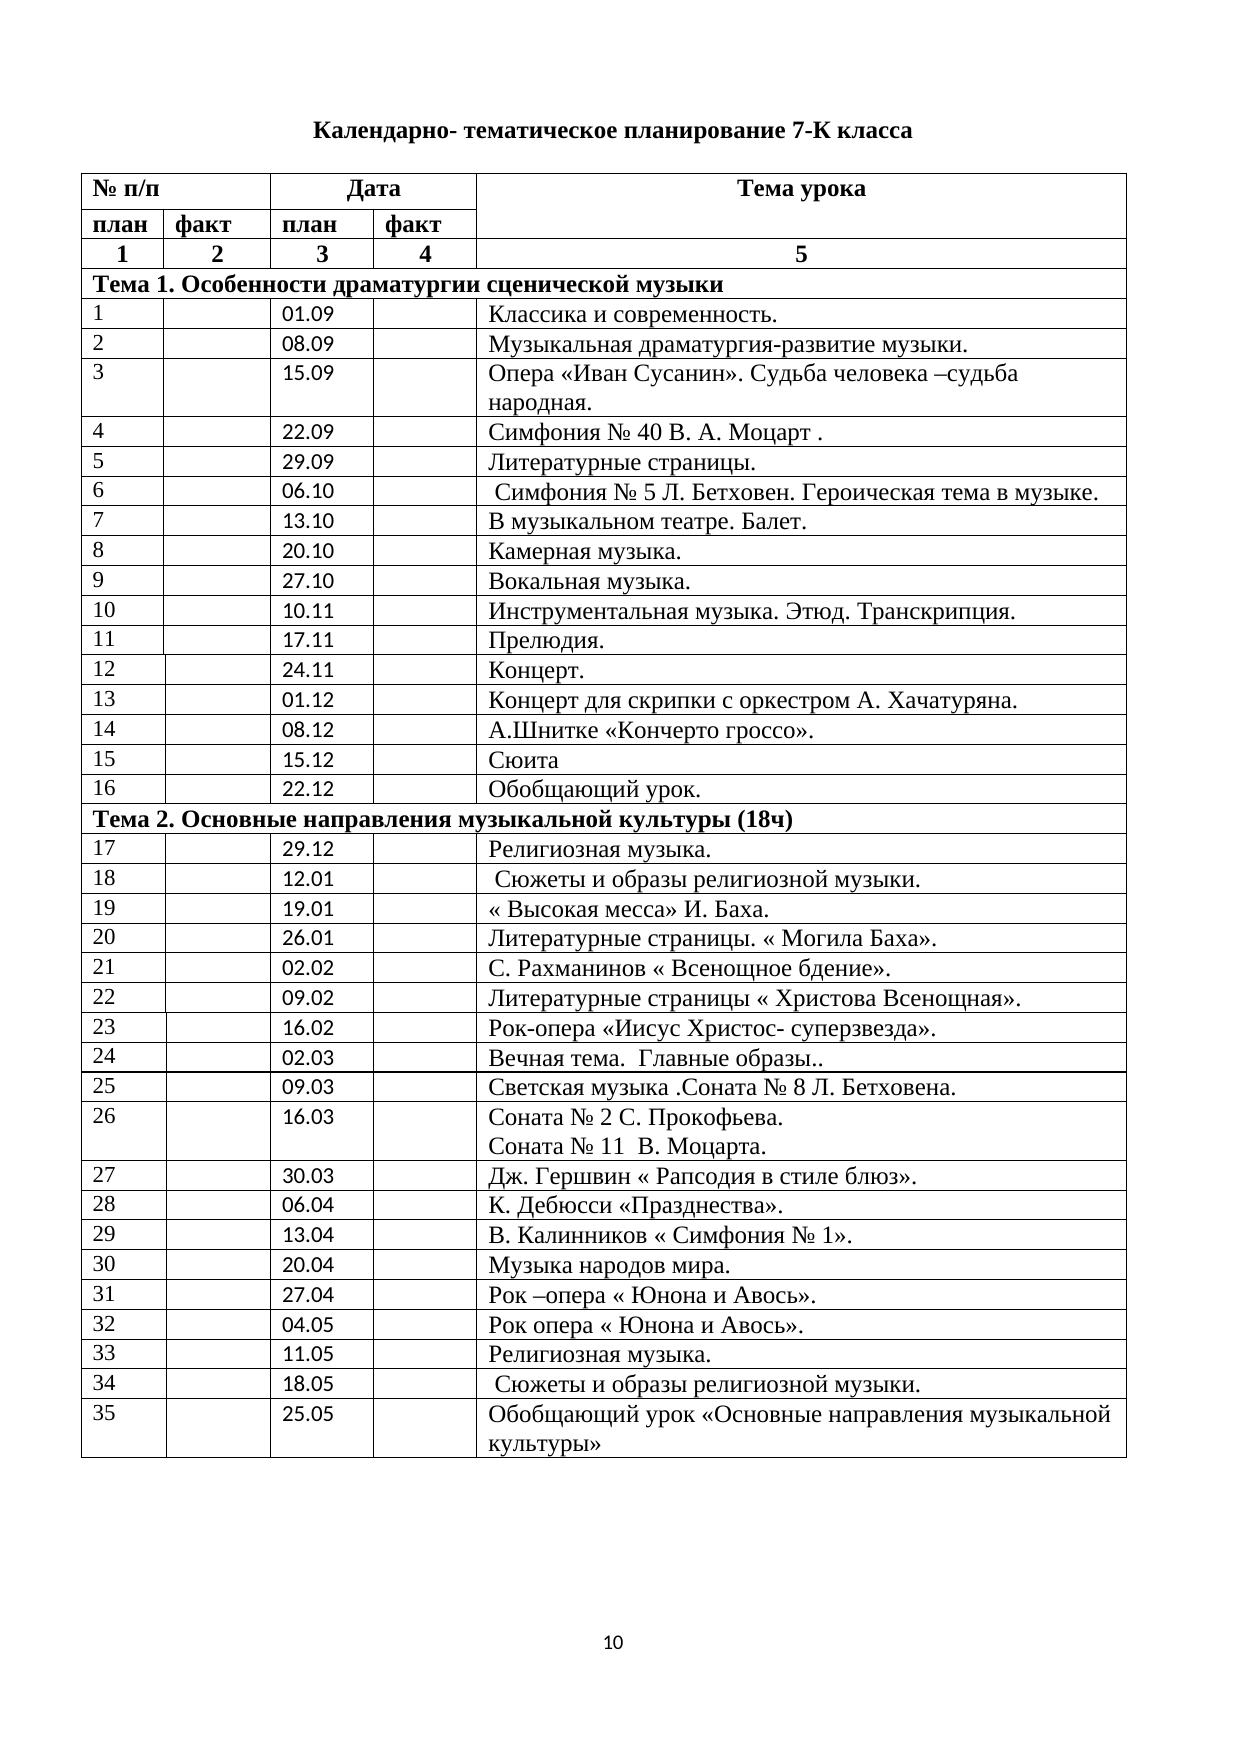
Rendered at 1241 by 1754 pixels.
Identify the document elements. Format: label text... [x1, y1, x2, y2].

table_cell 11.05 [271, 1340, 373, 1368]
table_cell Музыкальная драматургия-развитие музыки. [477, 329, 1126, 357]
table_cell [374, 715, 476, 744]
table_cell [167, 1220, 270, 1249]
table_cell [167, 1280, 270, 1309]
table_cell [374, 1220, 476, 1249]
table_cell 32 [82, 1310, 166, 1338]
table_cell [374, 1013, 476, 1042]
table_cell [374, 1369, 476, 1398]
table_cell [374, 834, 476, 863]
table_cell [374, 1399, 476, 1457]
table_cell 27.04 [271, 1280, 373, 1309]
table_cell « Высокая месса» И. Баха. [477, 894, 1126, 922]
table_cell 6 [82, 477, 163, 505]
table_cell 23 [82, 1013, 166, 1042]
table_cell Обобщающий урок «Основные направления музыкальной культуры» [477, 1399, 1126, 1457]
table_cell 25.05 [271, 1399, 373, 1457]
table_cell 17 [82, 834, 165, 863]
table_cell Инструментальная музыка. Этюд. Транскрипция. [477, 596, 1126, 624]
table_cell 22.09 [271, 417, 373, 446]
table_cell 13.10 [271, 506, 373, 535]
table_cell 24.11 [271, 655, 373, 684]
table_cell 1 [82, 239, 163, 268]
table_cell [374, 359, 476, 416]
table_cell 30.03 [271, 1161, 373, 1189]
table_cell [166, 834, 270, 863]
table_cell 01.12 [271, 685, 373, 714]
table_cell 2 [164, 239, 270, 268]
table_cell [374, 1310, 476, 1338]
table_cell [374, 1102, 476, 1160]
table_cell [166, 745, 270, 773]
table_cell [164, 536, 270, 565]
table_cell Религиозная музыка. [477, 834, 1126, 863]
table_cell 35 [82, 1399, 166, 1457]
table_cell [374, 299, 476, 328]
table_cell 25 [82, 1073, 166, 1101]
table_cell [166, 775, 270, 803]
table_cell 13.04 [271, 1220, 373, 1249]
table_cell 04.05 [271, 1310, 373, 1338]
table_cell 12 [82, 655, 165, 684]
table_cell [374, 626, 476, 654]
table_cell 26 [82, 1102, 166, 1160]
table_cell 31 [82, 1280, 166, 1309]
table_cell [374, 655, 476, 684]
table_cell [164, 596, 270, 624]
table_cell [167, 1399, 270, 1457]
table_cell Обобщающий урок. [477, 775, 1126, 803]
table_cell 5 [82, 447, 163, 476]
table_cell [374, 477, 476, 505]
table_cell 26.01 [271, 924, 373, 952]
table_cell 06.04 [271, 1191, 373, 1219]
table_cell [164, 477, 270, 505]
table_cell [374, 1073, 476, 1101]
table_cell [167, 1369, 270, 1398]
table_cell 15 [82, 745, 165, 773]
table_cell 09.03 [271, 1073, 373, 1101]
table_header Тема урока [477, 174, 1126, 238]
table_cell [166, 655, 270, 684]
table_cell [167, 1102, 270, 1160]
table_cell 18.05 [271, 1369, 373, 1398]
table_cell 21 [82, 953, 165, 982]
table_cell [166, 715, 270, 744]
table_cell [167, 1340, 270, 1368]
table_cell 9 [82, 566, 163, 595]
table_cell 29.09 [271, 447, 373, 476]
table_cell 1 [82, 299, 163, 328]
table_cell 10 [82, 596, 163, 624]
table_cell Тема 1. Особенности драматургии сценической музыки [82, 269, 1126, 298]
table_cell Литературные страницы « Христова Всенощная». [477, 983, 1126, 1012]
table_cell 13 [82, 685, 165, 714]
table_cell 30 [82, 1250, 166, 1279]
table_header № п/п [82, 174, 270, 208]
table_cell Вечная тема. Главные образы.. [477, 1043, 1126, 1071]
table_cell 11 [82, 626, 163, 654]
table_cell 20.04 [271, 1250, 373, 1279]
table_cell В. Калинников « Симфония № 1». [477, 1220, 1126, 1249]
table_cell Сюита [477, 745, 1126, 773]
table_cell Религиозная музыка. [477, 1340, 1126, 1368]
table_cell [166, 894, 270, 922]
table_cell 22 [82, 983, 165, 1012]
table_cell [374, 536, 476, 565]
table_cell [374, 1191, 476, 1219]
table_cell Светская музыка .Соната № 8 Л. Бетховена. [477, 1073, 1126, 1101]
table_cell Вокальная музыка. [477, 566, 1126, 595]
table_cell Тема 2. Основные направления музыкальной культуры (18ч) [82, 804, 1126, 833]
text Календарно- тематическое планирование 7-К класса [103, 115, 1122, 144]
table_cell 20 [82, 924, 165, 952]
table_cell [167, 1073, 270, 1101]
table_cell [164, 506, 270, 535]
table_cell Камерная музыка. [477, 536, 1126, 565]
table_cell Литературные страницы. [477, 447, 1126, 476]
table_cell Соната № 2 С. Прокофьева. Соната № 11 В. Моцарта. [477, 1102, 1126, 1160]
table_cell [166, 983, 270, 1012]
table_cell 27 [82, 1161, 166, 1189]
table_cell Рок –опера « Юнона и Авось». [477, 1280, 1126, 1309]
table_cell Прелюдия. [477, 626, 1126, 654]
table_cell Дж. Гершвин « Рапсодия в стиле блюз». [477, 1161, 1126, 1189]
table_cell 08.09 [271, 329, 373, 357]
table_cell Концерт. [477, 655, 1126, 684]
table_cell [374, 447, 476, 476]
table_cell [167, 1250, 270, 1279]
table_cell [164, 359, 270, 416]
table_header Дата [271, 174, 476, 208]
table_cell 4 [374, 239, 476, 268]
table_cell А.Шнитке «Кончерто гроссо». [477, 715, 1126, 744]
table_cell С. Рахманинов « Всенощное бдение». [477, 953, 1126, 982]
table_cell [374, 685, 476, 714]
table_cell Классика и современность. [477, 299, 1126, 328]
table_cell [374, 1340, 476, 1368]
table_cell план [82, 210, 163, 238]
table_cell Симфония № 5 Л. Бетховен. Героическая тема в музыке. [477, 477, 1126, 505]
table_cell 34 [82, 1369, 166, 1398]
table_cell 22.12 [271, 775, 373, 803]
table_cell 08.12 [271, 715, 373, 744]
table_cell [374, 775, 476, 803]
table_cell Сюжеты и образы религиозной музыки. [477, 864, 1126, 893]
table_cell 09.02 [271, 983, 373, 1012]
table_cell [164, 447, 270, 476]
table_cell 15.12 [271, 745, 373, 773]
table_cell 29.12 [271, 834, 373, 863]
table_cell [374, 1280, 476, 1309]
table_cell 3 [82, 359, 163, 416]
table_cell 7 [82, 506, 163, 535]
table_cell 17.11 [271, 626, 373, 654]
table_cell [164, 566, 270, 595]
table_cell К. Дебюсси «Празднества». [477, 1191, 1126, 1219]
table_cell 3 [271, 239, 373, 268]
table_cell [374, 506, 476, 535]
table_cell [374, 894, 476, 922]
table_cell 02.03 [271, 1043, 373, 1071]
table_cell [164, 299, 270, 328]
table_cell [374, 983, 476, 1012]
table_cell [374, 566, 476, 595]
table_cell 19.01 [271, 894, 373, 922]
table_cell [167, 1161, 270, 1189]
table_cell 06.10 [271, 477, 373, 505]
table_cell 02.02 [271, 953, 373, 982]
table_cell [374, 745, 476, 773]
table_cell [167, 1043, 270, 1071]
table_cell 15.09 [271, 359, 373, 416]
table_cell [167, 1013, 270, 1042]
table_cell 01.09 [271, 299, 373, 328]
table_cell [374, 417, 476, 446]
table_cell 19 [82, 894, 165, 922]
table_cell Музыка народов мира. [477, 1250, 1126, 1279]
table_cell 16.03 [271, 1102, 373, 1160]
table_cell 14 [82, 715, 165, 744]
table_cell Рок опера « Юнона и Авось». [477, 1310, 1126, 1338]
table_cell 16 [82, 775, 165, 803]
table_cell 18 [82, 864, 165, 893]
table_cell [167, 1191, 270, 1219]
table_cell 10.11 [271, 596, 373, 624]
table_cell план [271, 210, 373, 238]
table_cell 33 [82, 1340, 166, 1368]
table_cell [166, 864, 270, 893]
table_cell 24 [82, 1043, 166, 1071]
table_cell факт [374, 210, 476, 238]
table_cell [166, 924, 270, 952]
table_cell [374, 1161, 476, 1189]
table_cell факт [164, 210, 270, 238]
table_cell 27.10 [271, 566, 373, 595]
table_cell 29 [82, 1220, 166, 1249]
table_cell [374, 864, 476, 893]
table_cell В музыкальном театре. Балет. [477, 506, 1126, 535]
table_cell [374, 953, 476, 982]
table_cell [167, 1310, 270, 1338]
table_cell [374, 329, 476, 357]
table_cell [166, 685, 270, 714]
table_cell [164, 417, 270, 446]
table_cell Концерт для скрипки с оркестром А. Хачатуряна. [477, 685, 1126, 714]
table_cell 2 [82, 329, 163, 357]
table_cell Литературные страницы. « Могила Баха». [477, 924, 1126, 952]
table_cell Сюжеты и образы религиозной музыки. [477, 1369, 1126, 1398]
table_cell 16.02 [271, 1013, 373, 1042]
table_cell 20.10 [271, 536, 373, 565]
table_cell [164, 626, 270, 654]
table_cell 4 [82, 417, 163, 446]
table_cell Рок-опера «Иисус Христос- суперзвезда». [477, 1013, 1126, 1042]
table_cell [374, 924, 476, 952]
table_cell 28 [82, 1191, 166, 1219]
table_cell 5 [477, 239, 1126, 268]
table_cell Симфония № 40 В. А. Моцарт . [477, 417, 1126, 446]
table_cell 8 [82, 536, 163, 565]
table_cell [374, 1250, 476, 1279]
table_cell [164, 329, 270, 357]
table_cell [374, 1043, 476, 1071]
table_cell 12.01 [271, 864, 373, 893]
table_cell Опера «Иван Сусанин». Судьба человека –судьба народная. [477, 359, 1126, 416]
table_cell [374, 596, 476, 624]
table_cell [166, 953, 270, 982]
